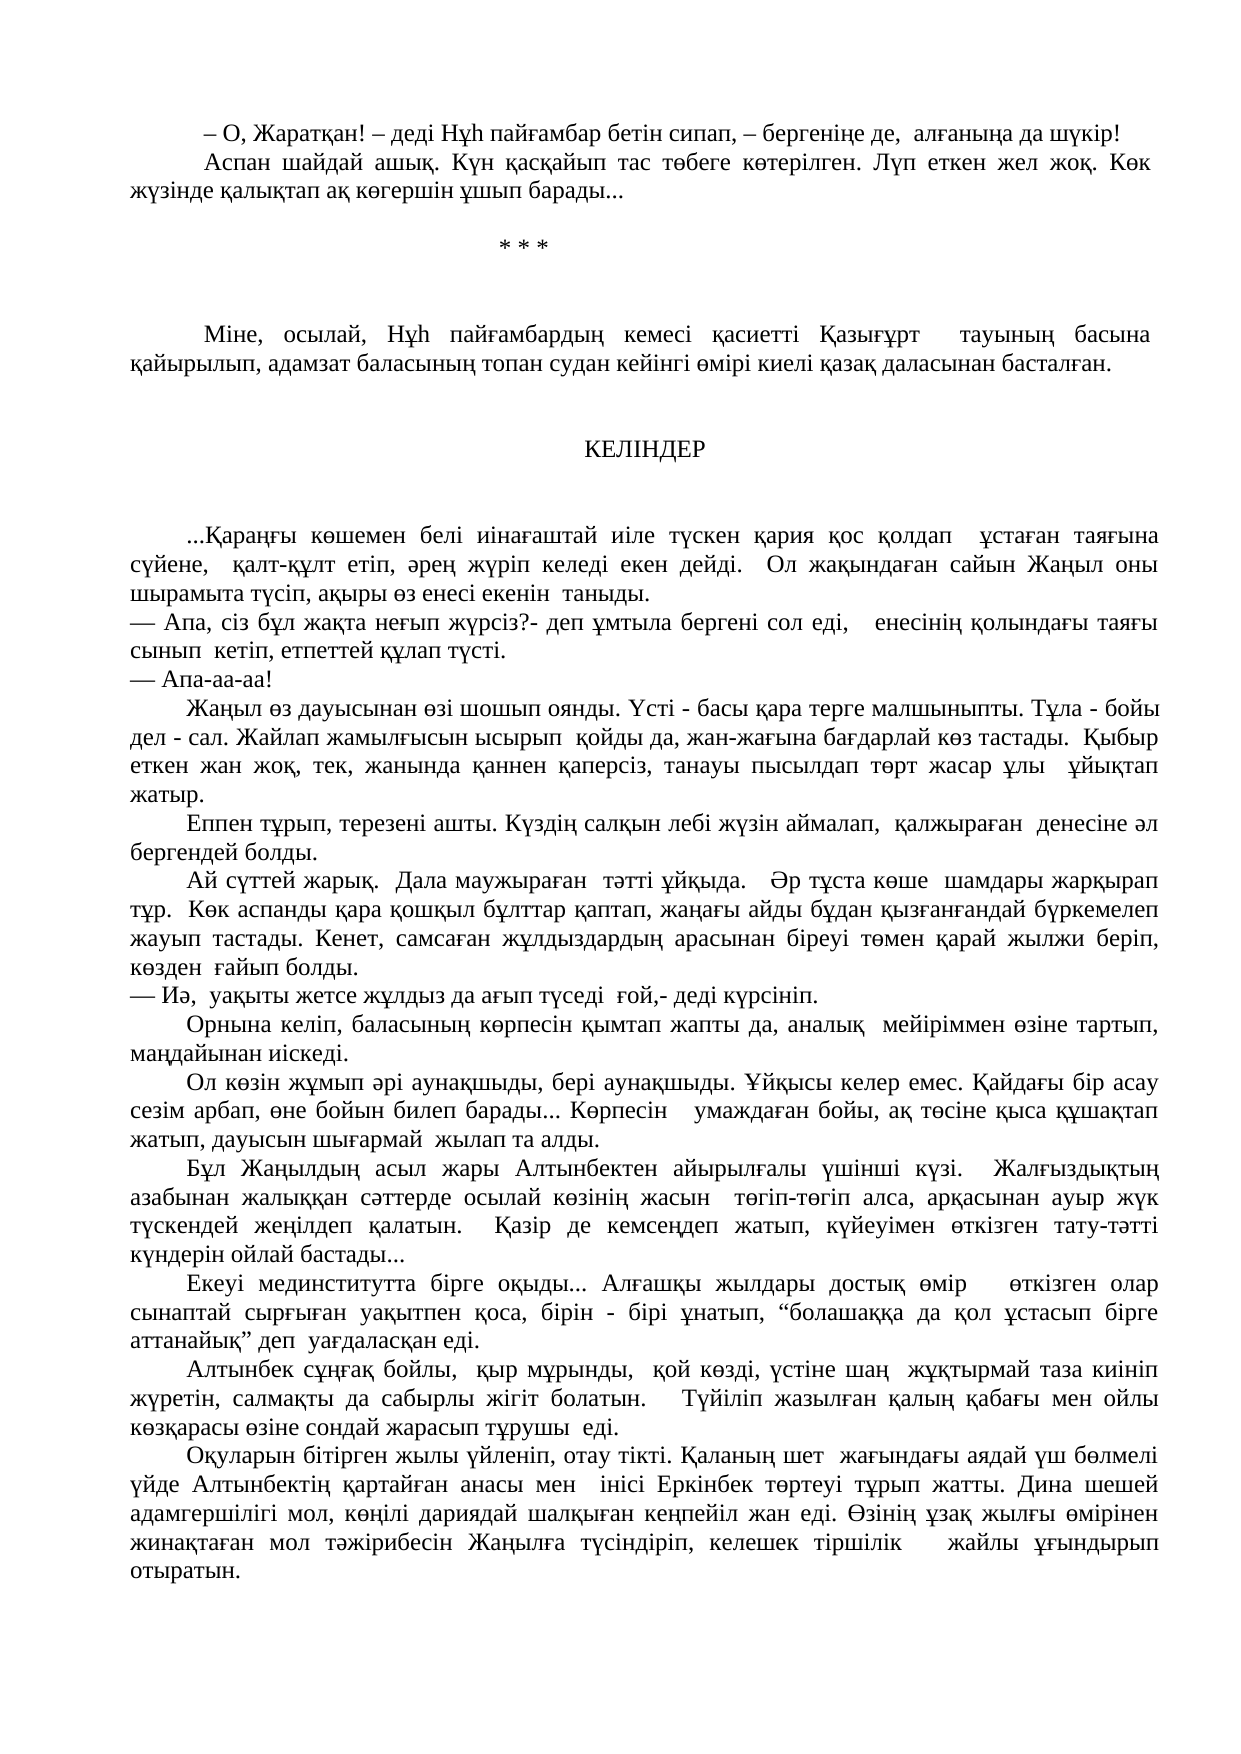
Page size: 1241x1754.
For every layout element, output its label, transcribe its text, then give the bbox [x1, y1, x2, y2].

text Аспан шайдай ашық. Күн қасқайып тас төбеге көтерiлген. Лүп еткен жел жоқ. Көк жүзiнде қалықтап ақ көгершiн ұшып барады... [130, 147, 1152, 204]
text КЕЛIНДЕР [130, 434, 1160, 463]
text Алтынбек сұңғақ бойлы, қыр мұрынды, қой көздi, үстiне шаң жұқтырмай таза киiнiп жүретiн, салмақты да сабырлы жiгiт болатын. Түйiлiп жазылған қалың қабағы мен ойлы көзқарасы өзiне сондай жарасып тұрушы едi. [130, 1354, 1160, 1441]
text Орнына келiп, баласының көрпесiн қымтап жапты да, аналық мейiрiммен өзiне тартып, маңдайынан иiскедi. [130, 1009, 1160, 1067]
text — Апа-аа-аа! [130, 664, 1160, 693]
text Екеуi мединститутта бiрге оқыды... Алғашқы жылдары достық өмiр өткiзген олар сынаптай сырғыған уақытпен қоса, бiрiн - бiрi ұнатып, “болашаққа да қол ұстасып бiрге аттанайық” деп уағдаласқан едi. [130, 1268, 1160, 1354]
text Ол көзiн жұмып әрi аунақшыды, берi аунақшыды. Ұйқысы келер емес. Қайдағы бiр асау сезiм арбап, өне бойын билеп барады... Көрпесiн умаждаған бойы, ақ төсiне қыса құшақтап жатып, дауысын шығармай жылап та алды. [130, 1067, 1160, 1153]
text * * * [499, 233, 1152, 262]
text Жаңыл өз дауысынан өзi шошып оянды. Үстi - басы қара терге малшыныпты. Тұла - бойы дел - сал. Жайлап жамылғысын ысырып қойды да, жан-жағына бағдарлай көз тастады. Қыбыр еткен жан жоқ, тек, жанында қаннен қаперсiз, танауы пысылдап төрт жасар ұлы ұйықтап жатыр. [130, 693, 1160, 808]
text Бұл Жаңылдың асыл жары Алтынбектен айырылғалы үшiншi күзi. Жалғыздықтың азабынан жалыққан сәттерде осылай көзiнiң жасын төгiп-төгiп алса, арқасынан ауыр жүк түскендей жеңiлдеп қалатын. Қазiр де кемсеңдеп жатып, күйеуiмен өткiзген тату-тәттi күндерiн ойлай бастады... [130, 1153, 1160, 1268]
text – О, Жаратқан! – дедi Нұһ пайғамбар бетiн сипап, – бергенiңе де, алғаныңа да шүкiр! [130, 118, 1152, 147]
text Ай сүттей жарық. Дала маужыраған тәттi ұйқыда. Әр тұста көше шамдары жарқырап тұр. Көк аспанды қара қошқыл бұлттар қаптап, жаңағы айды бұдан қызғанғандай бүркемелеп жауып тастады. Кенет, самсаған жұлдыздардың арасынан бiреуi төмен қарай жылжи берiп, көзден ғайып болды. [130, 866, 1160, 981]
text — Апа, сiз бұл жақта неғып жүрсiз?- деп ұмтыла бергенi сол едi, енесiнiң қолындағы таяғы сынып кетiп, етпеттей құлап түстi. [130, 607, 1160, 664]
text ...Қараңғы көшемен белi иiнағаштай иiле түскен қария қос қолдап ұстаған таяғына сүйене, қалт-құлт етiп, әрең жүрiп келедi екен дейдi. Ол жақындаған сайын Жаңыл оны шырамыта түсiп, ақыры өз енесi екенiн таныды. [130, 521, 1160, 607]
text — Иә, уақыты жетсе жұлдыз да ағып түседi ғой,- дедi күрсiнiп. [130, 981, 1160, 1009]
text Еппен тұрып, терезенi ашты. Күздiң салқын лебi жүзiн аймалап, қалжыраған денесiне әл бергендей болды. [130, 808, 1160, 866]
text Оқуларын бiтiрген жылы үйленiп, отау тiктi. Қаланың шет жағындағы аядай үш бөлмелi үйде Алтынбектiң қартайған анасы мен iнiсi Еркiнбек төртеуi тұрып жатты. Дина шешей адамгершiлiгi мол, көңiлi дариядай шалқыған кеңпейiл жан едi. Өзiнiң ұзақ жылғы өмiрiнен жинақтаған мол тәжiрибесiн Жаңылға түсiндiрiп, келешек тiршiлiк жайлы ұғындырып отыратын. [130, 1441, 1160, 1584]
text Мiне, осылай, Нұһ пайғамбардың кемесi қасиеттi Қазығұрт тауының басына қайырылып, адамзат баласының топан судан кейiнгi өмiрi киелi қазақ даласынан басталған. [130, 319, 1152, 377]
